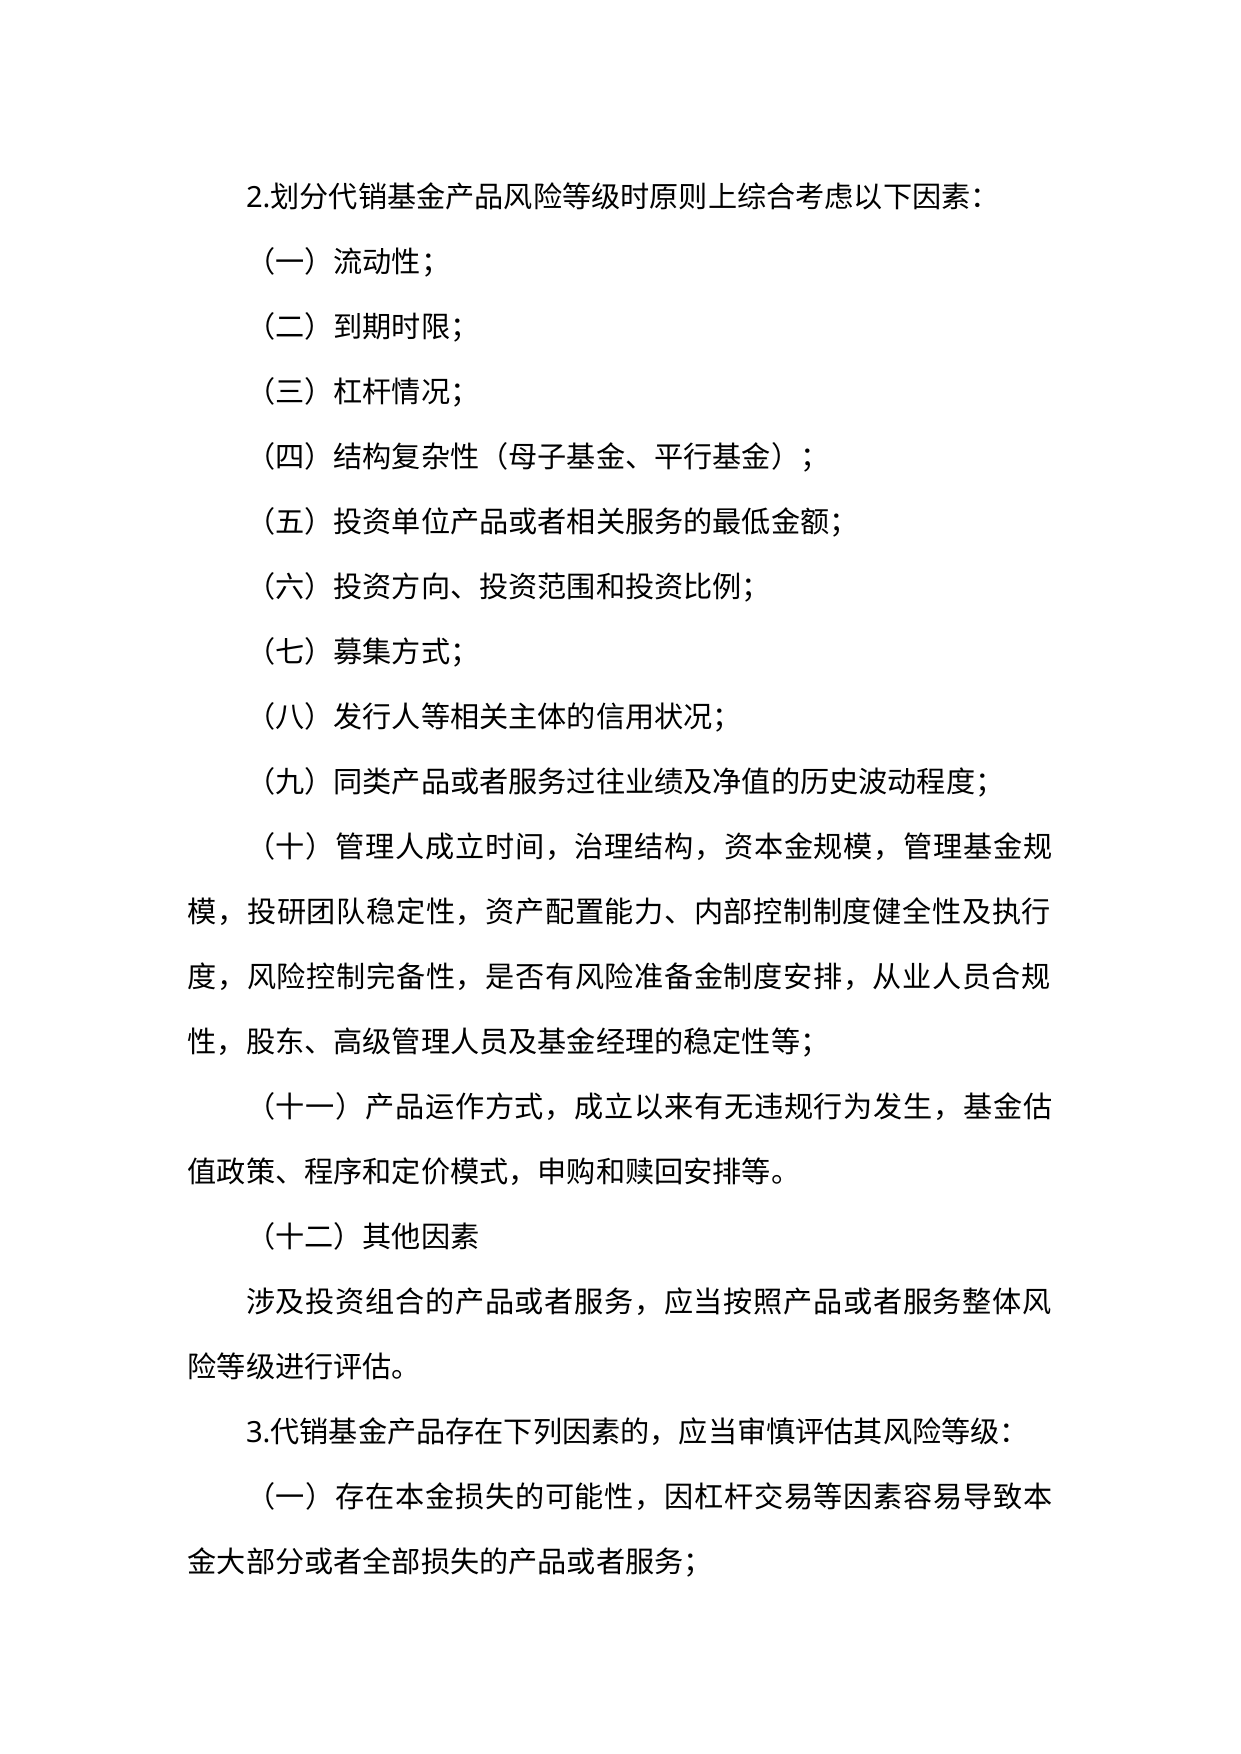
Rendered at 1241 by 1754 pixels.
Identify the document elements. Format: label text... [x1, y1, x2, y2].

list （二）到期时限； [187, 292, 1053, 357]
list （九）同类产品或者服务过往业绩及净值的历史波动程度； [187, 747, 1053, 812]
list 涉及投资组合的产品或者服务，应当按照产品或者服务整体风险等级进行评估。 [187, 1267, 1053, 1397]
list （十一）产品运作方式，成立以来有无违规行为发生，基金估值政策、程序和定价模式，申购和赎回安排等。 [187, 1072, 1053, 1202]
list （六）投资方向、投资范围和投资比例； [187, 552, 1053, 617]
list （十二）其他因素 [187, 1202, 1053, 1267]
list 2.划分代销基金产品风险等级时原则上综合考虑以下因素： [187, 162, 1053, 227]
list （四）结构复杂性（母子基金、平行基金）； [187, 422, 1053, 487]
list 3.代销基金产品存在下列因素的，应当审慎评估其风险等级： [187, 1397, 1053, 1462]
list （三）杠杆情况； [187, 357, 1053, 422]
list （八）发行人等相关主体的信用状况； [187, 682, 1053, 747]
list （七）募集方式； [187, 617, 1053, 682]
list （一）流动性； [187, 227, 1053, 292]
list （五）投资单位产品或者相关服务的最低金额； [187, 487, 1053, 552]
list （十）管理人成立时间，治理结构，资本金规模，管理基金规模，投研团队稳定性，资产配置能力、内部控制制度健全性及执行度，风险控制完备性，是否有风险准备金制度安排，从业人员合规性，股东、高级管理人员及基金经理的稳定性等； [187, 812, 1053, 1072]
list （一）存在本金损失的可能性，因杠杆交易等因素容易导致本金大部分或者全部损失的产品或者服务； [187, 1462, 1053, 1592]
